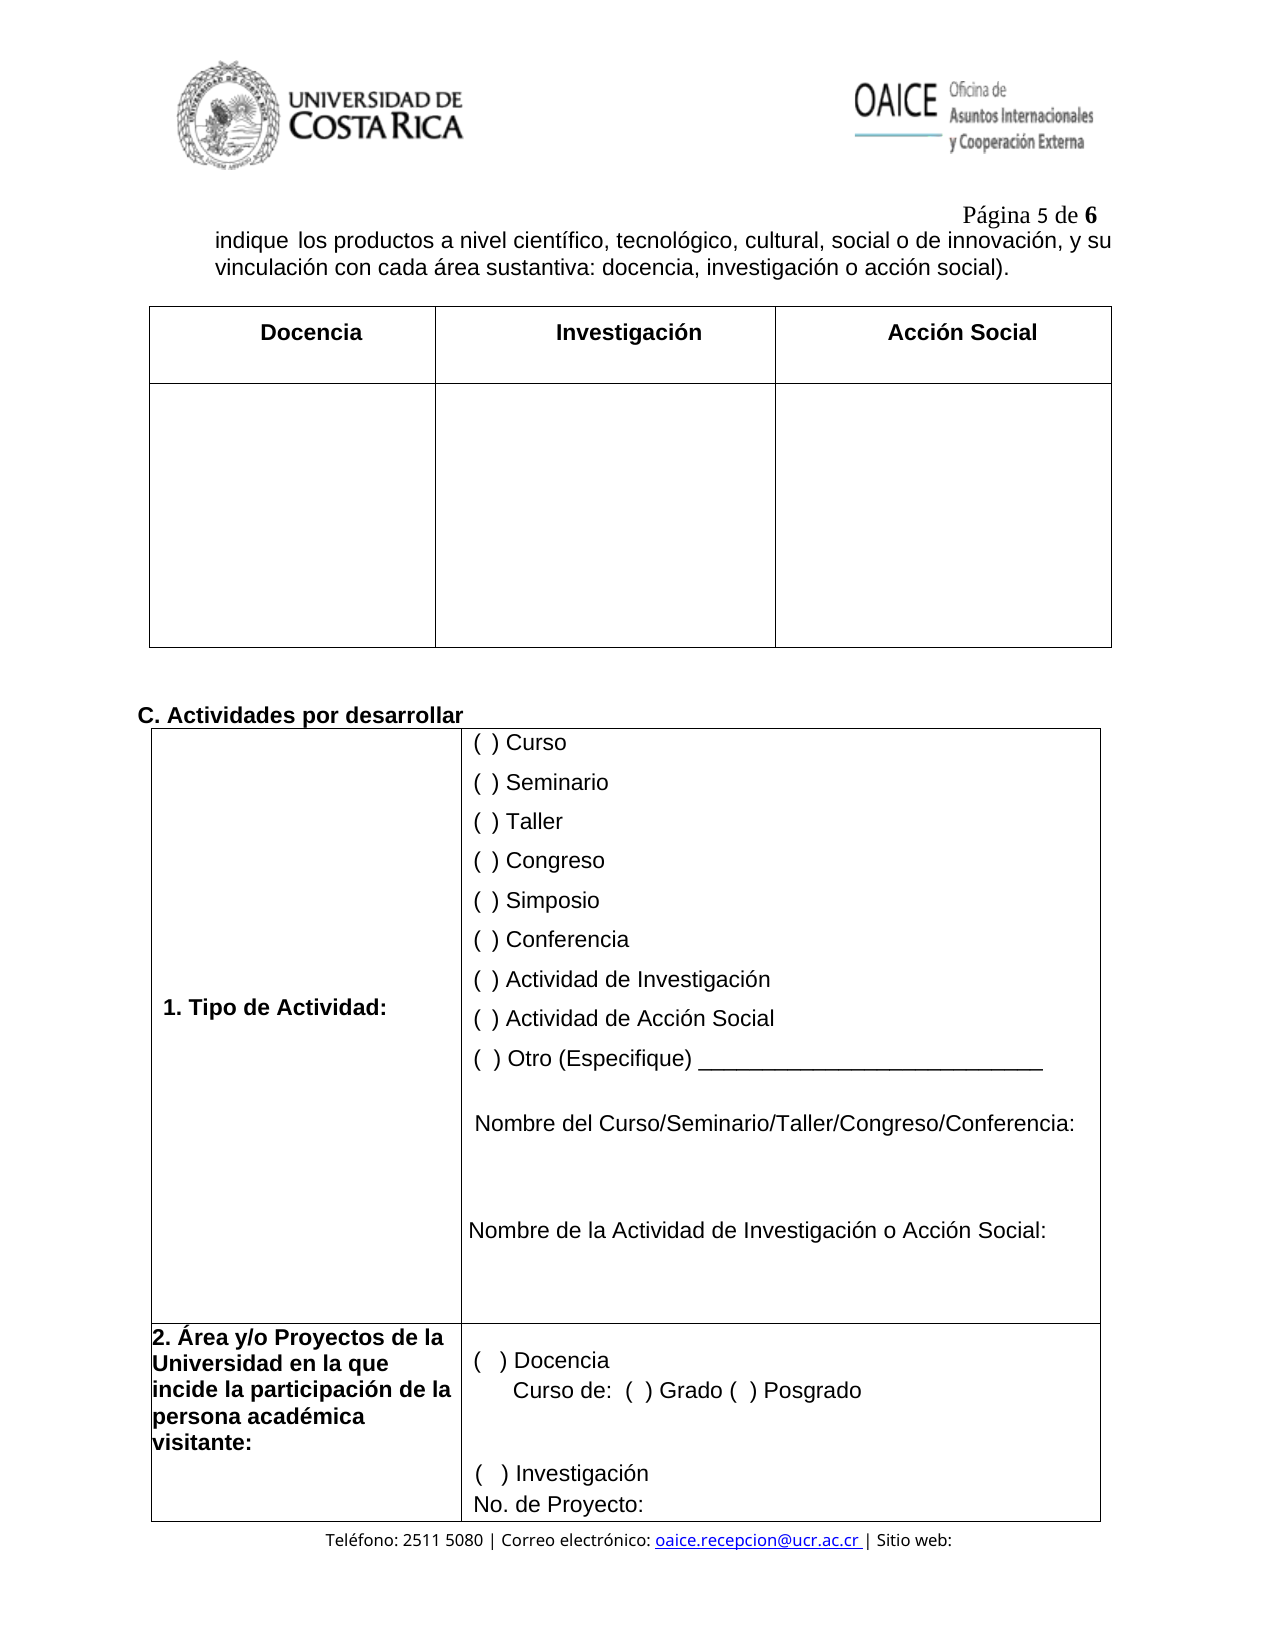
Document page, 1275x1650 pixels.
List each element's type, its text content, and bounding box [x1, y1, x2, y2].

text C. Actividades por desarrollar [137, 702, 1112, 728]
table_cell [150, 384, 435, 647]
table_header Docencia [150, 307, 435, 383]
table_header Acción Social [776, 307, 1111, 383]
picture [176, 60, 464, 170]
table_header ( ) Curso ( ) Seminario ( ) Taller ( ) Congreso ( ) Simposio ( ) Conferencia ( ) Actividad de Investigación ( ) Actividad de Acción Social ( ) Otro (Especifique) ___________________________ Nombre del Curso/Seminario/Taller/Congreso/Conferencia: Nombre de la Actividad de Investigación o Acción Social: [462, 729, 1100, 1323]
table_cell [776, 384, 1111, 647]
table_header 1. Tipo de Actividad: [152, 729, 461, 1323]
table_cell [436, 384, 775, 647]
table_cell 2. Área y/o Proyectos de la Universidad en la que incide la participación de la persona académica visitante: [152, 1324, 461, 1521]
table_header Investigación [436, 307, 775, 383]
picture [854, 81, 1094, 154]
